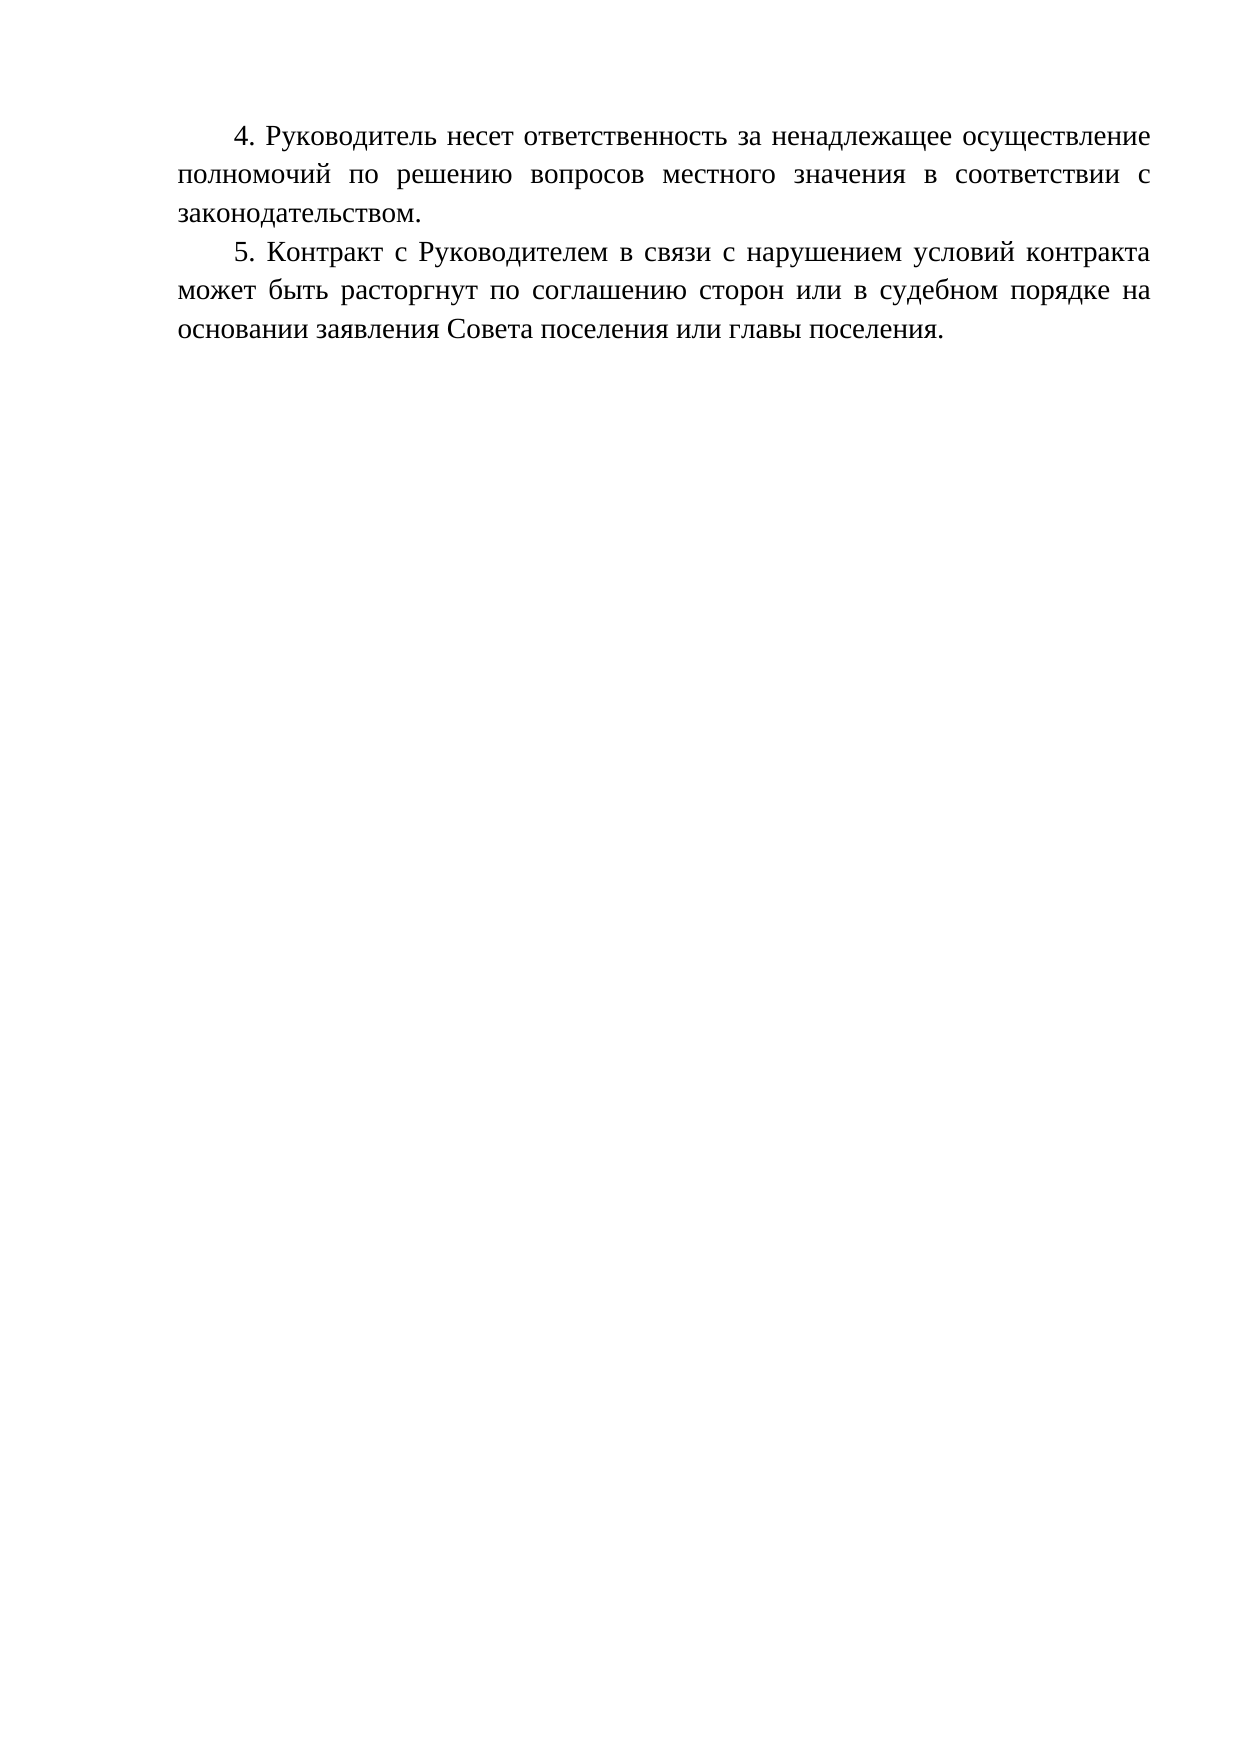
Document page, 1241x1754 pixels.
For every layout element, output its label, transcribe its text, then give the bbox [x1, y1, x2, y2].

text 4. Руководитель несет ответственность за ненадлежащее осуществление полномочий по решению вопросов местного значения в соответствии с законодательством. [177, 118, 1152, 229]
text 5. Контракт с Руководителем в связи с нарушением условий контракта может быть расторгнут по соглашению сторон или в судебном порядке на основании заявления Совета поселения или главы поселения. [177, 234, 1152, 344]
